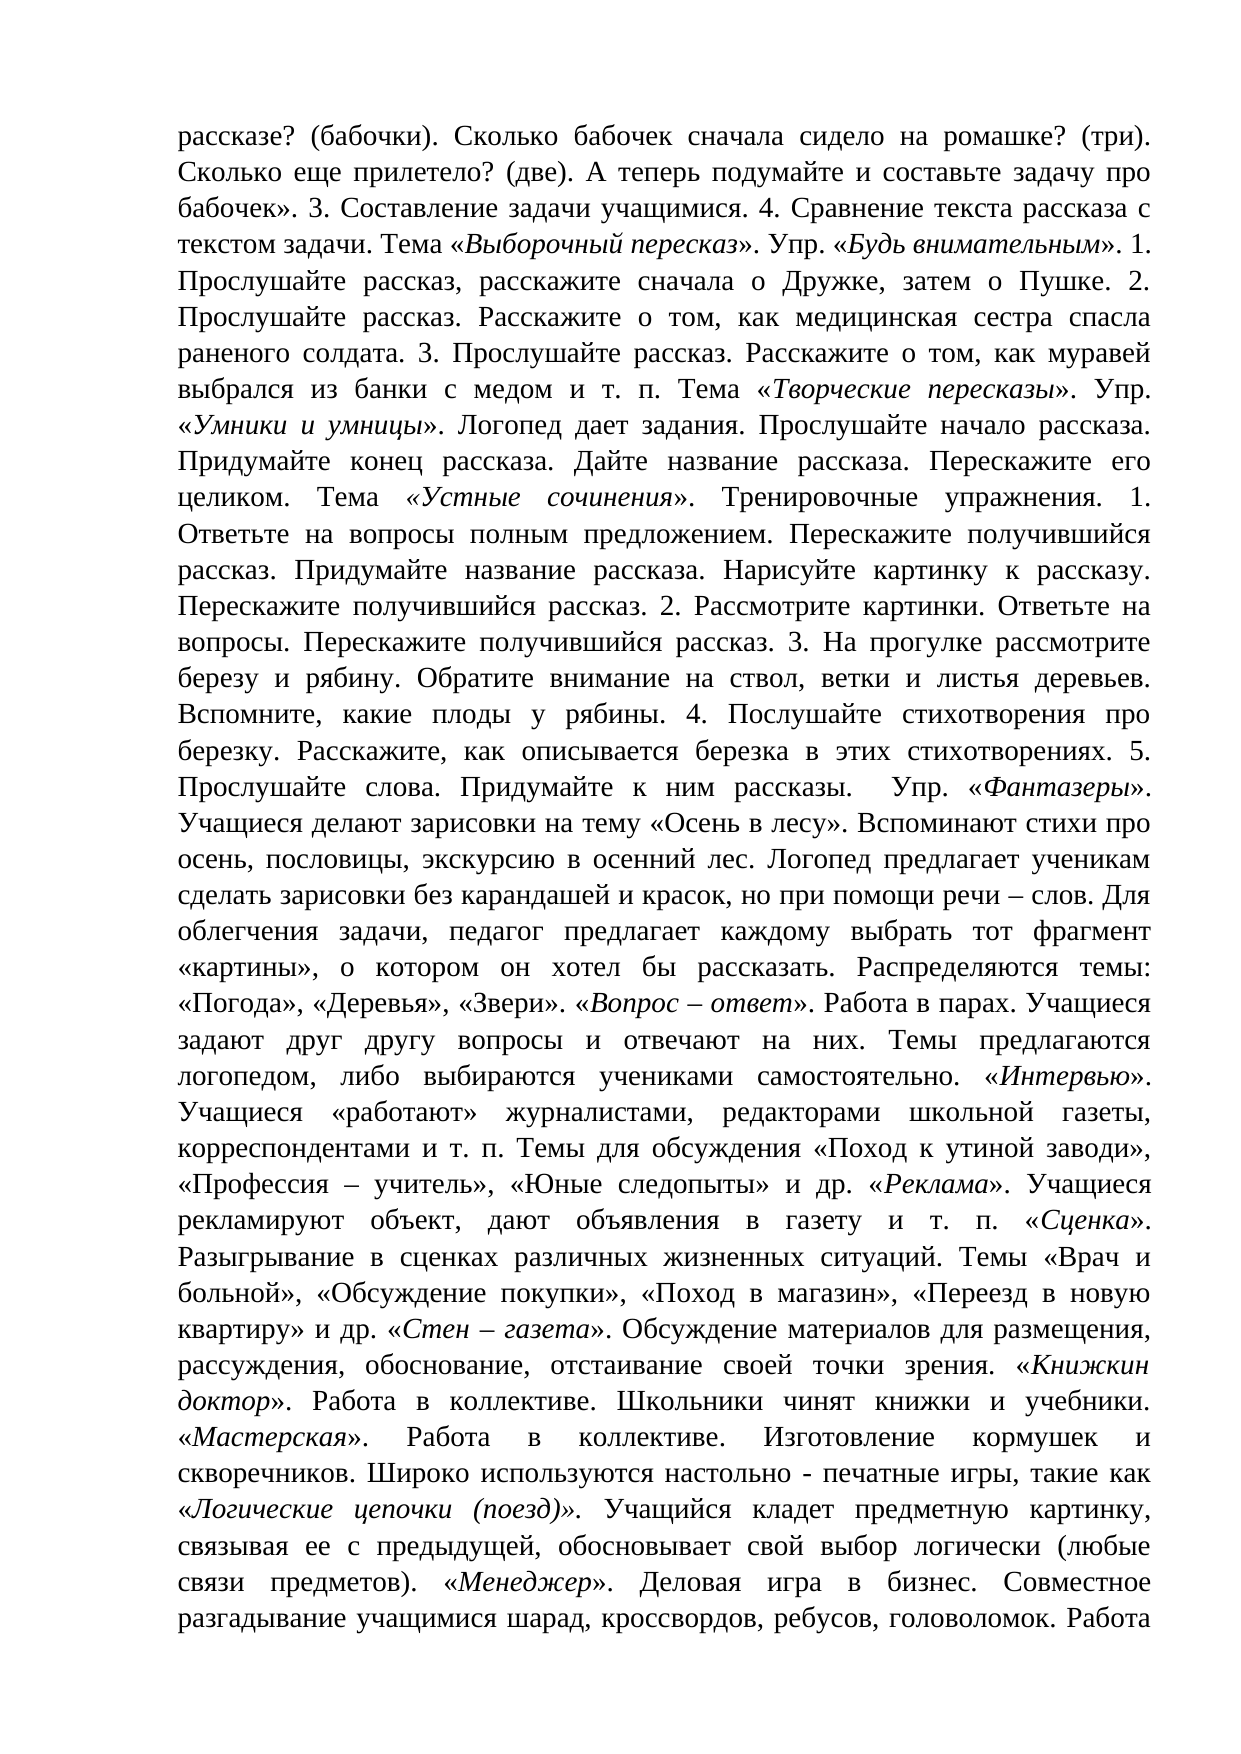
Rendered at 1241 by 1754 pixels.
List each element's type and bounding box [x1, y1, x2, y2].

text [177, 118, 1152, 1634]
